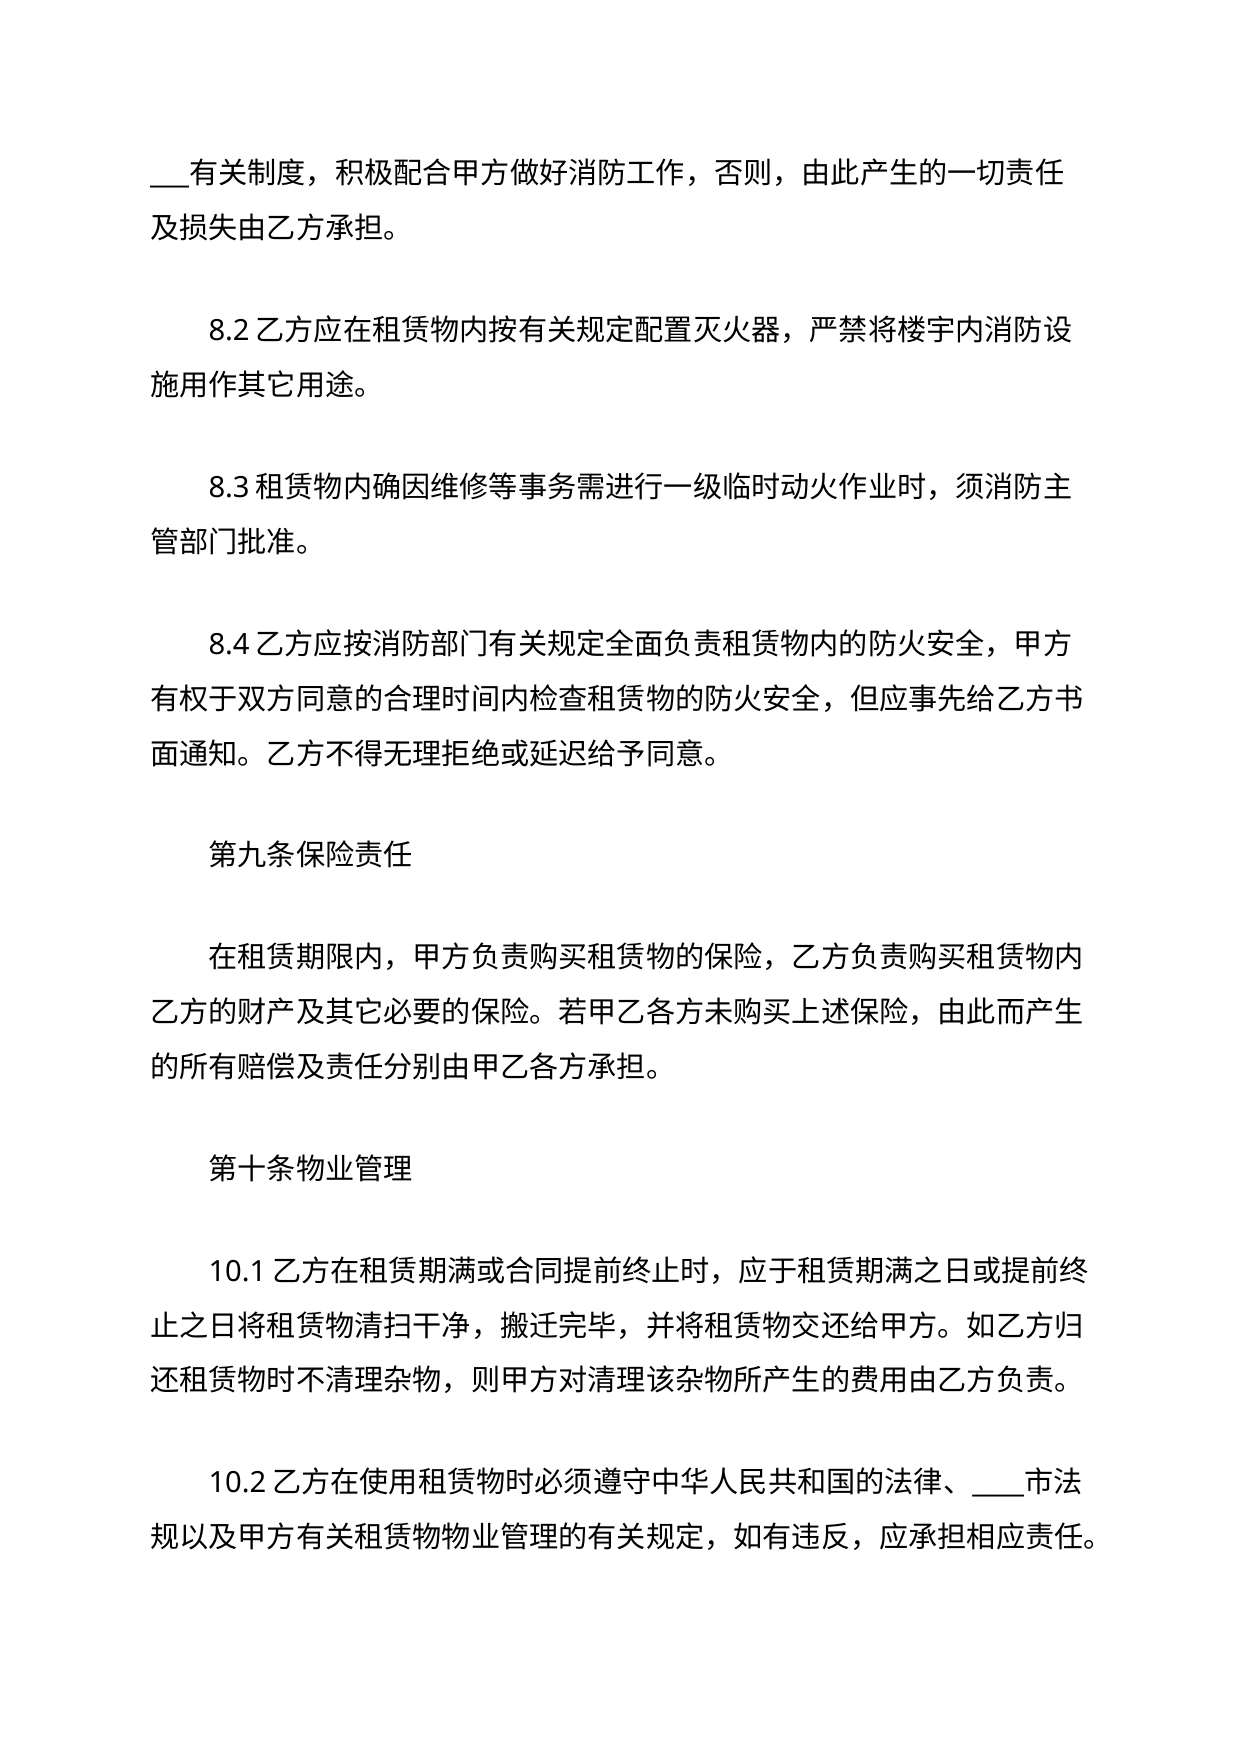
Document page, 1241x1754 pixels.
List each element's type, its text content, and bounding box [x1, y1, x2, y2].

text 8.3租赁物内确因维修等事务需进行一级临时动火作业时，须消防主管部门批准。 [150, 463, 1090, 561]
text 8.4乙方应按消防部门有关规定全面负责租赁物内的防火安全，甲方有权于双方同意的合理时间内检查租赁物的防火安全，但应事先给乙方书面通知。乙方不得无理拒绝或延迟给予同意。 [150, 620, 1090, 772]
text 第九条保险责任 [150, 832, 1090, 874]
text 10.1乙方在租赁期满或合同提前终止时，应于租赁期满之日或提前终止之日将租赁物清扫干净，搬迁完毕，并将租赁物交还给甲方。如乙方归还租赁物时不清理杂物，则甲方对清理该杂物所产生的费用由乙方负责。 [150, 1247, 1090, 1399]
text 在租赁期限内，甲方负责购买租赁物的保险，乙方负责购买租赁物内乙方的财产及其它必要的保险。若甲乙各方未购买上述保险，由此而产生的所有赔偿及责任分别由甲乙各方承担。 [150, 934, 1090, 1086]
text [150, 1459, 1090, 1556]
text 第十条物业管理 [150, 1145, 1090, 1188]
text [150, 150, 1090, 247]
text 8.2乙方应在租赁物内按有关规定配置灭火器，严禁将楼宇内消防设施用作其它用途。 [150, 307, 1090, 404]
